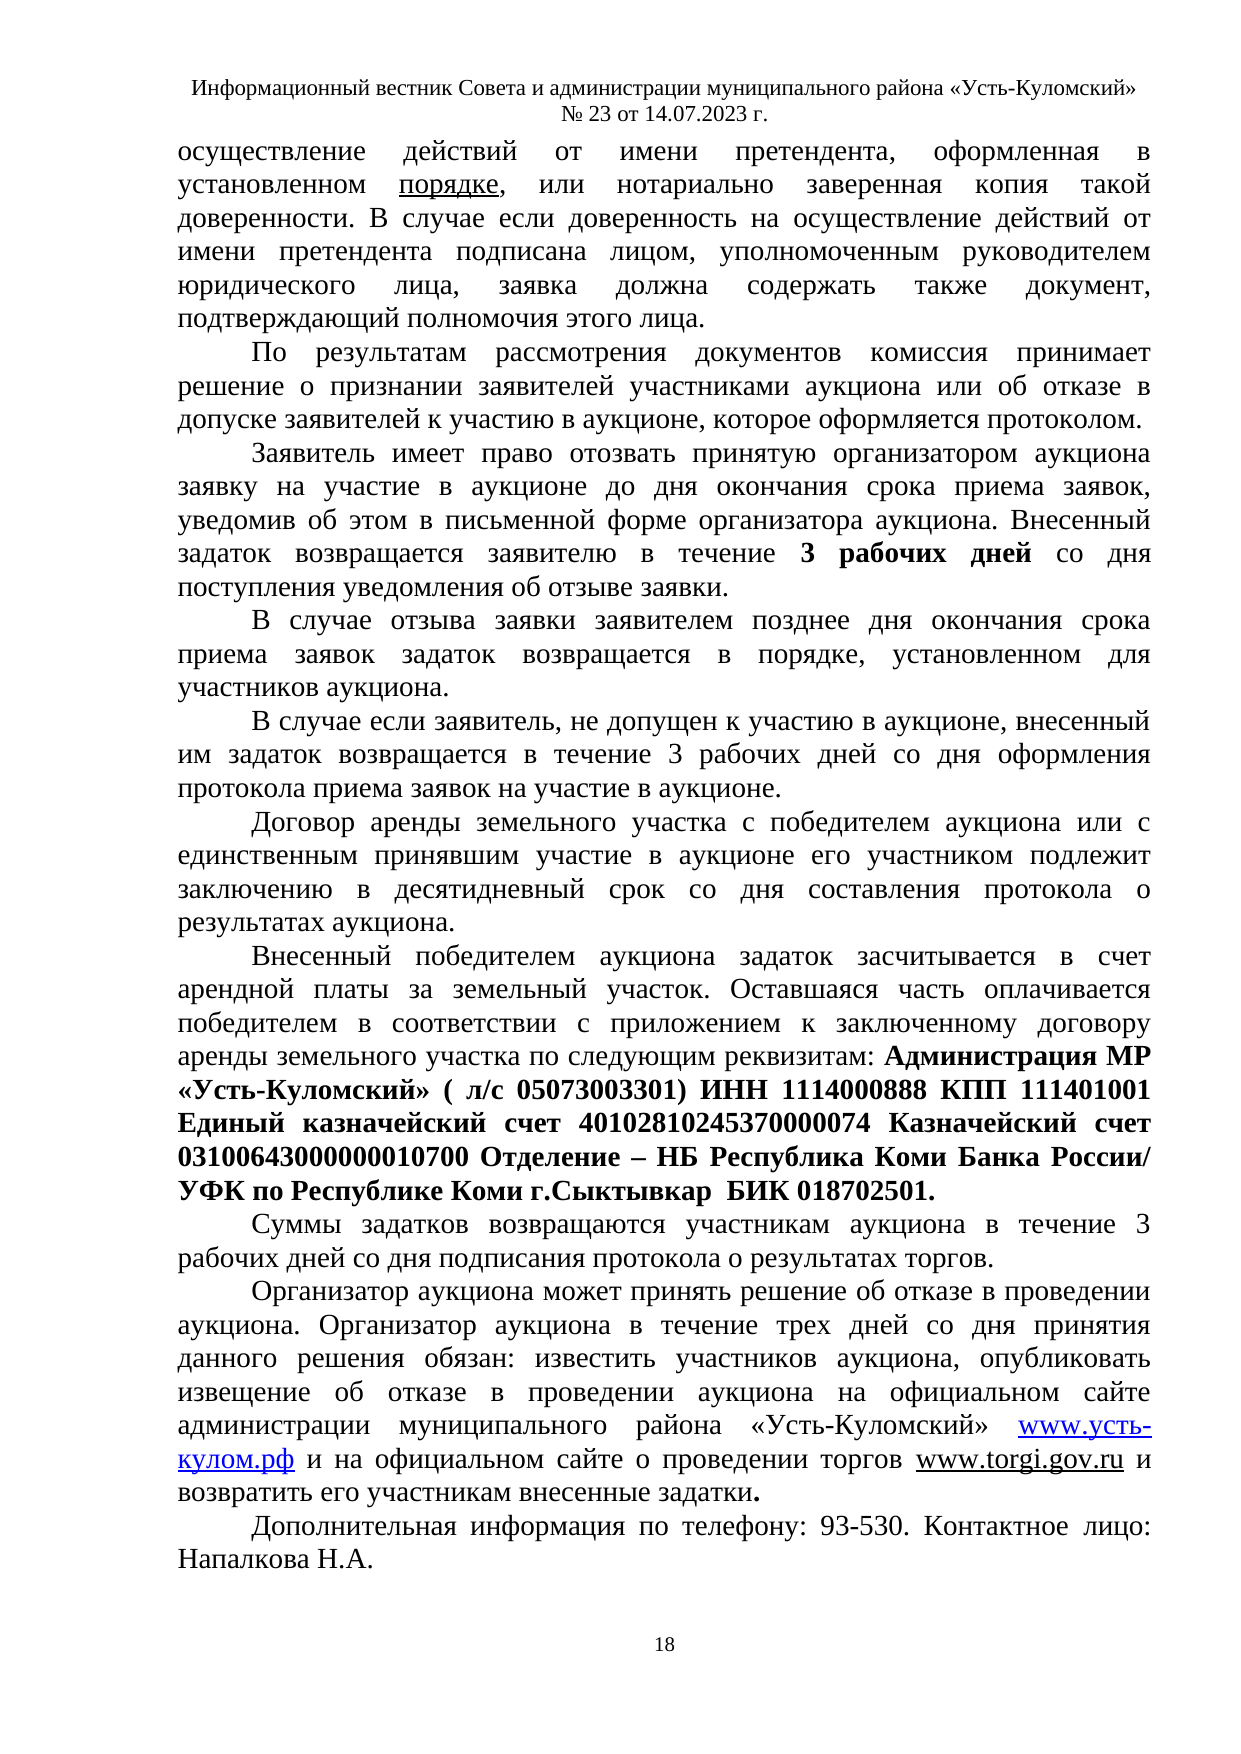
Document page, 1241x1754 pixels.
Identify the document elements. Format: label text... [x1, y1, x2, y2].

text Заявитель имеет право отозвать принятую организатором аукциона заявку на участие в аукционе до дня окончания срока приема заявок, уведомив об этом в письменной форме организатора аукциона. Внесенный задаток возвращается заявителю в течение 3 рабочих дней со дня поступления уведомления об отзыве заявки. [177, 435, 1152, 602]
text Внесенный победителем аукциона задаток засчитывается в счет арендной платы за земельный участок. Оставшаяся часть оплачивается победителем в соответствии с приложением к заключенному договору аренды земельного участка по следующим реквизитам: Администрация МР «Усть-Куломский» ( л/с 05073003301) ИНН 1114000888 КПП 111401001 Единый казначейский счет 40102810245370000074 Казначейский счет 03100643000000010700 Отделение – НБ Республика Коми Банка России/ УФК по Республике Коми г.Сыктывкар БИК 018702501. [177, 938, 1152, 1206]
text Договор аренды земельного участка с победителем аукциона или с единственным принявшим участие в аукционе его участником подлежит заключению в десятидневный срок со дня составления протокола о результатах аукциона. [177, 804, 1152, 938]
text Дополнительная информация по телефону: 93-530. Контактное лицо: Напалкова Н.А. [177, 1508, 1152, 1575]
text Организатор аукциона может принять решение об отказе в проведении аукциона. Организатор аукциона в течение трех дней со дня принятия данного решения обязан: известить участников аукциона, опубликовать извещение об отказе в проведении аукциона на официальном сайте администрации муниципального района «Усть-Куломский» www.усть-кулом.рф и на официальном сайте о проведении торгов www.torgi.gov.ru и возвратить его участникам внесенные задатки. [177, 1273, 1152, 1508]
text В случае если заявитель, не допущен к участию в аукционе, внесенный им задаток возвращается в течение 3 рабочих дней со дня оформления протокола приема заявок на участие в аукционе. [177, 703, 1152, 804]
text Суммы задатков возвращаются участникам аукциона в течение 3 рабочих дней со дня подписания протокола о результатах торгов. [177, 1206, 1152, 1273]
text По результатам рассмотрения документов комиссия принимает решение о признании заявителей участниками аукциона или об отказе в допуске заявителей к участию в аукционе, которое оформляется протоколом. [177, 334, 1152, 435]
text В случае отзыва заявки заявителем позднее дня окончания срока приема заявок задаток возвращается в порядке, установленном для участников аукциона. [177, 602, 1152, 703]
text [177, 133, 1152, 334]
